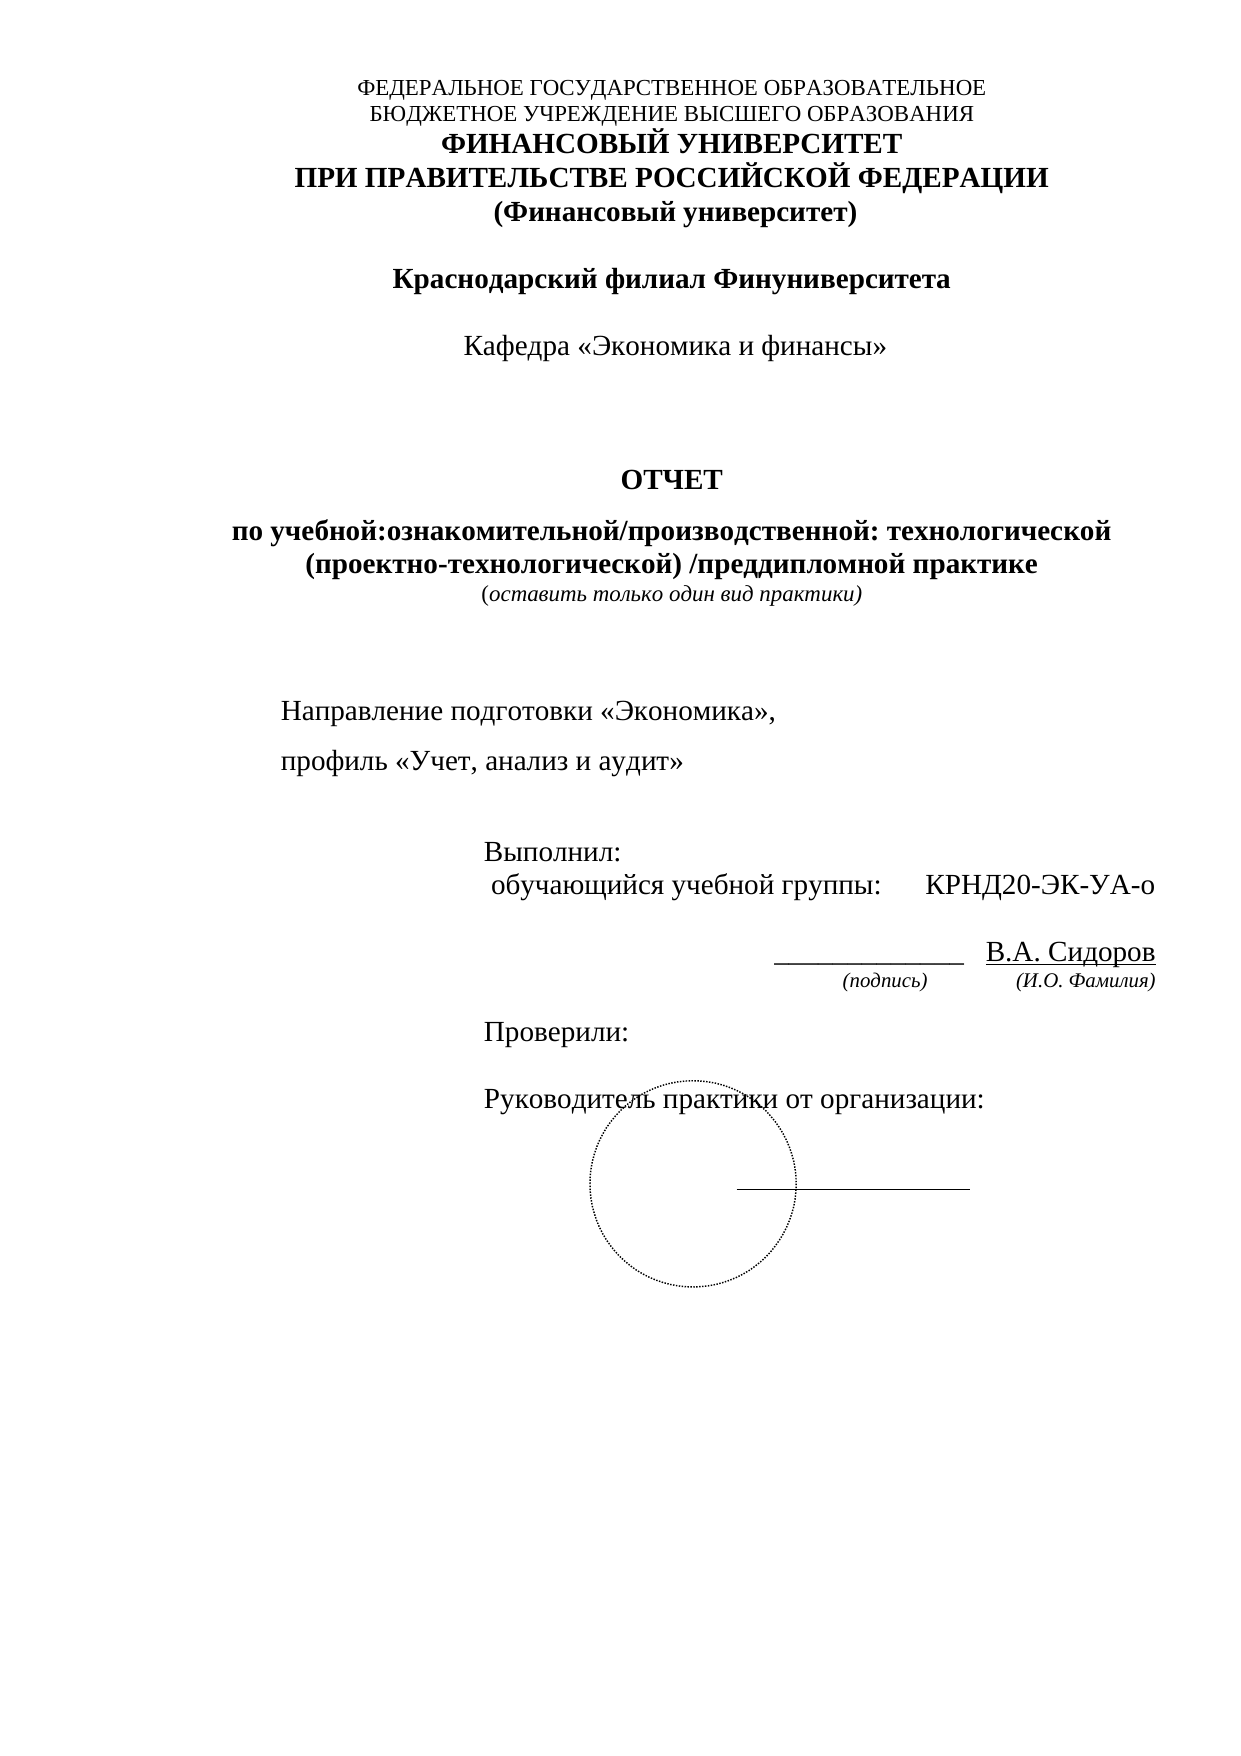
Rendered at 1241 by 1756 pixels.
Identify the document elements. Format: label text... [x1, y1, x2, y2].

text ПРИ ПРАВИТЕЛЬСТВЕ РОССИЙСКОЙ ФЕДЕРАЦИИ [177, 161, 1166, 194]
text БЮДЖЕТНОЕ УЧРЕЖДЕНИЕ ВЫСШЕГО ОБРАЗОВАНИЯ [177, 100, 1166, 127]
text ФЕДЕРАЛЬНОЕ ГОСУДАРСТВЕННОЕ ОБРАЗОВАТЕЛЬНОЕ [177, 74, 1166, 100]
text Кафедра «Экономика и финансы» [177, 328, 1166, 362]
text Краснодарский филиал Финуниверситета [177, 261, 1166, 295]
text Направление подготовки «Экономика», [281, 693, 1166, 726]
text ОТЧЕТ [177, 462, 1166, 496]
text ФИНАНСОВЫЙ УНИВЕРСИТЕТ [177, 127, 1166, 161]
table_cell Проверили: [473, 1014, 1167, 1047]
text (Финансовый университет) [177, 194, 1166, 228]
text (оставить только один вид практики) [177, 580, 1166, 606]
table_header Выполнил: обучающийся учебной группы: КРНД20-ЭК-УА-о _____________ В.А. Сидоров (подпись) (И.О. Фамилия) [473, 834, 1167, 1014]
text по учебной:ознакомительной/производственной: технологической (проектно-технологической) /преддипломной практике [177, 513, 1166, 580]
table_cell Руководитель практики от организации: [473, 1047, 1167, 1287]
text профиль «Учет, анализ и аудит» [281, 743, 1166, 776]
